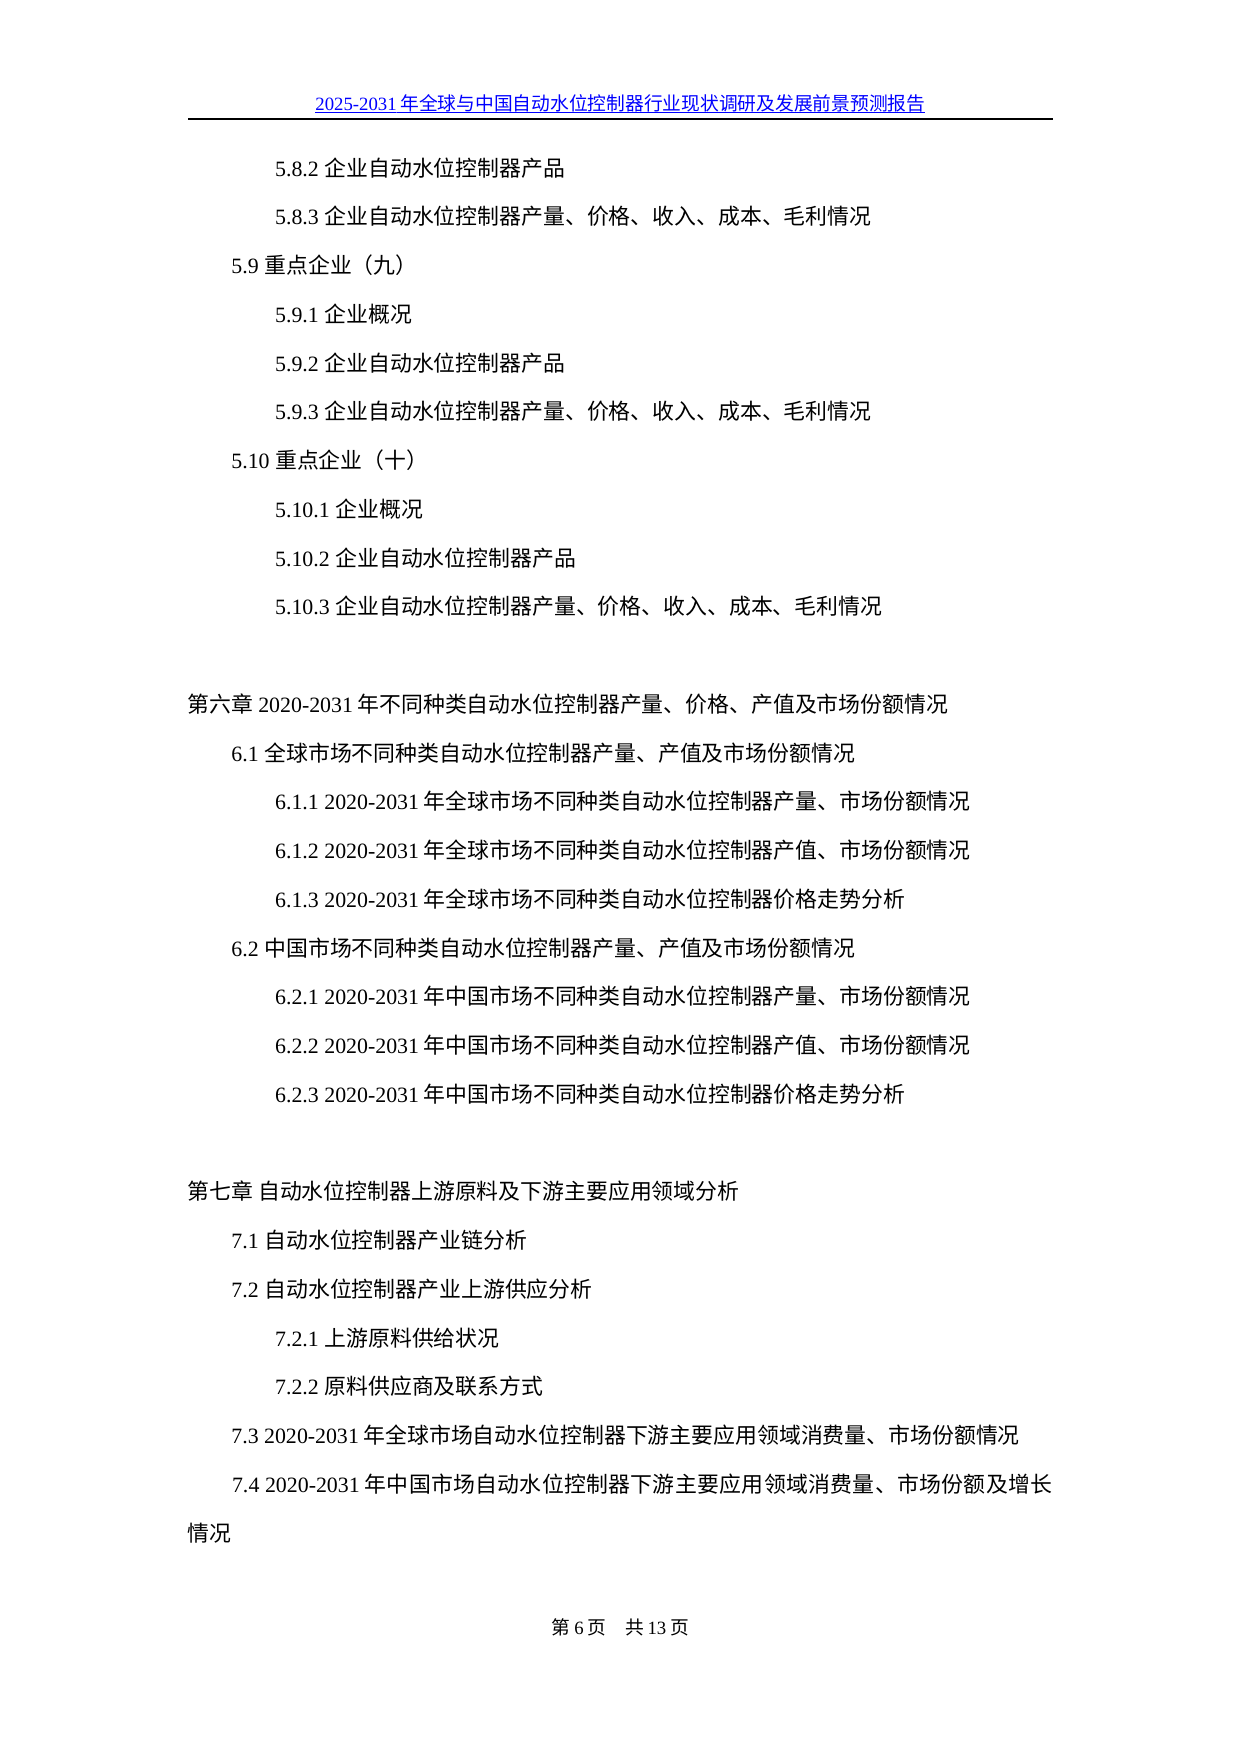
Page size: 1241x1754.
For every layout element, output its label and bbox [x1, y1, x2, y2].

text [187, 150, 1053, 1548]
